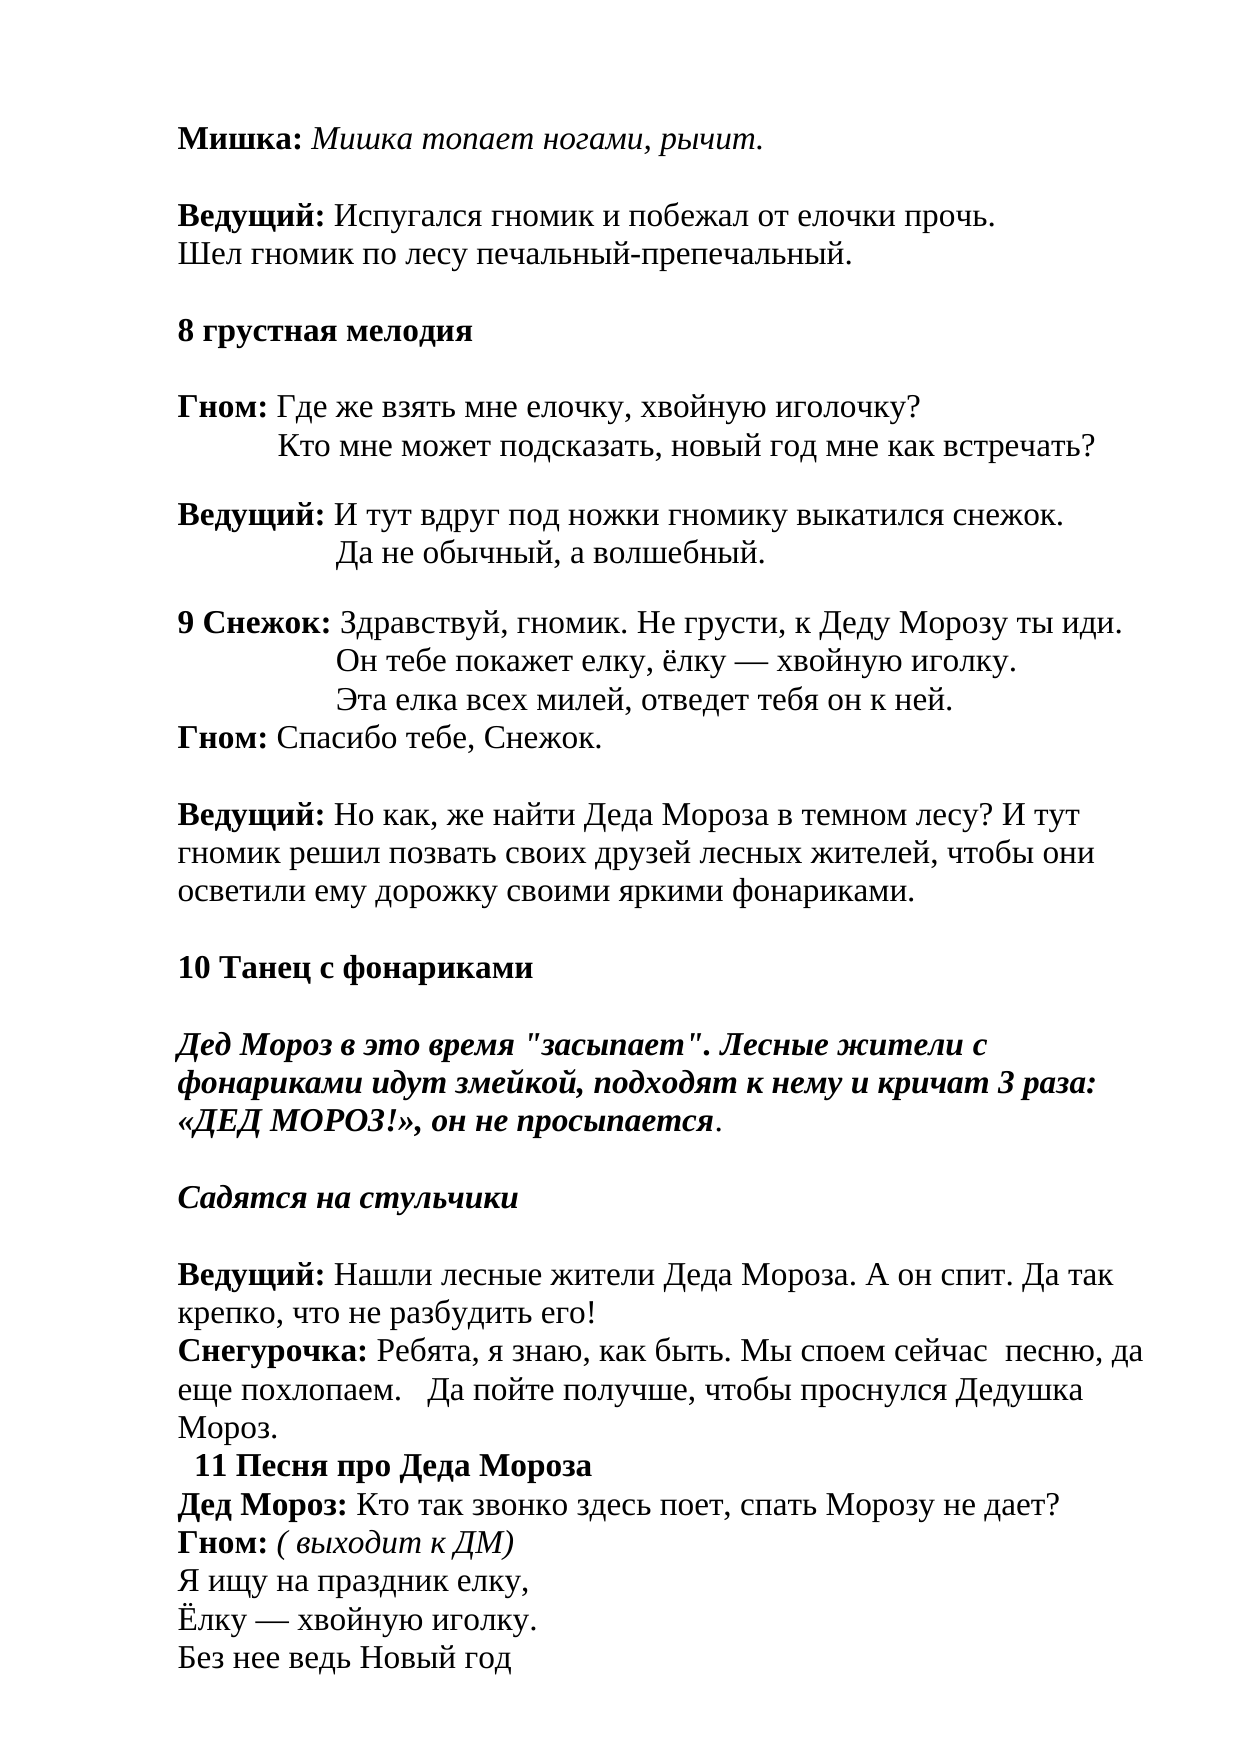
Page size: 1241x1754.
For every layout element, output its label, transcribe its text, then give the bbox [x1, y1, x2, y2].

text Снегурочка: Ребята, я знаю, как быть. Мы споем сейчас песню, да еще похлопаем. Да пойте получше, чтобы проснулся Дедушка Мороз. [177, 1331, 1167, 1446]
text 10 Танец с фонариками [177, 947, 1167, 986]
text Да не обычный, а волшебный. [177, 533, 1167, 602]
text 11 Песня про Деда Мороза [177, 1446, 1167, 1484]
text Ведущий: И тут вдруг под ножки гномику выкатился снежок. [177, 494, 1167, 533]
text Ведущий: Нашли лесные жители Деда Мороза. А он спит. Да так крепко, что не разбудить его! [177, 1254, 1167, 1331]
text Ёлку — хвойную иголку. Без нее ведь Новый год [177, 1599, 1167, 1676]
text Гном: Где же взять мне елочку, хвойную иголочку? Кто мне может подсказать, новый год мне как встречать? [177, 386, 1167, 494]
text Дед Мороз в это время "засыпает". Лесные жители с фонариками идут змейкой, подходят к нему и кричат 3 раза: «ДЕД МОРОЗ!», он не просыпается. [177, 1024, 1167, 1139]
text Ведущий: Испугался гномик и побежал от елочки прочь. [177, 195, 1167, 233]
text Я ищу на праздник елку, [177, 1561, 1167, 1599]
text 9 Снежок: Здравствуй, гномик. Не грусти, к Деду Морозу ты иди. Он тебе покажет елку, ёлку — хвойную иголку. Эта елка всех милей, отведет тебя он к ней. Гном: Спасибо тебе, Снежок. [177, 602, 1167, 756]
text Шел гномик по лесу печальный-препечальный. [177, 233, 1167, 271]
text 8 грустная мелодия [177, 310, 1167, 348]
text Ведущий: Но как, же найти Деда Мороза в темном лесу? И тут гномик решил позвать своих друзей лесных жителей, чтобы они осветили ему дорожку своими яркими фонариками. [177, 794, 1167, 909]
text Садятся на стульчики [177, 1177, 1167, 1216]
text Дед Мороз: Кто так звонко здесь поет, спать Морозу не дает? Гном: ( выходит к ДМ) [177, 1484, 1167, 1561]
text Мишка: Мишка топает ногами, рычит. [177, 118, 1167, 156]
